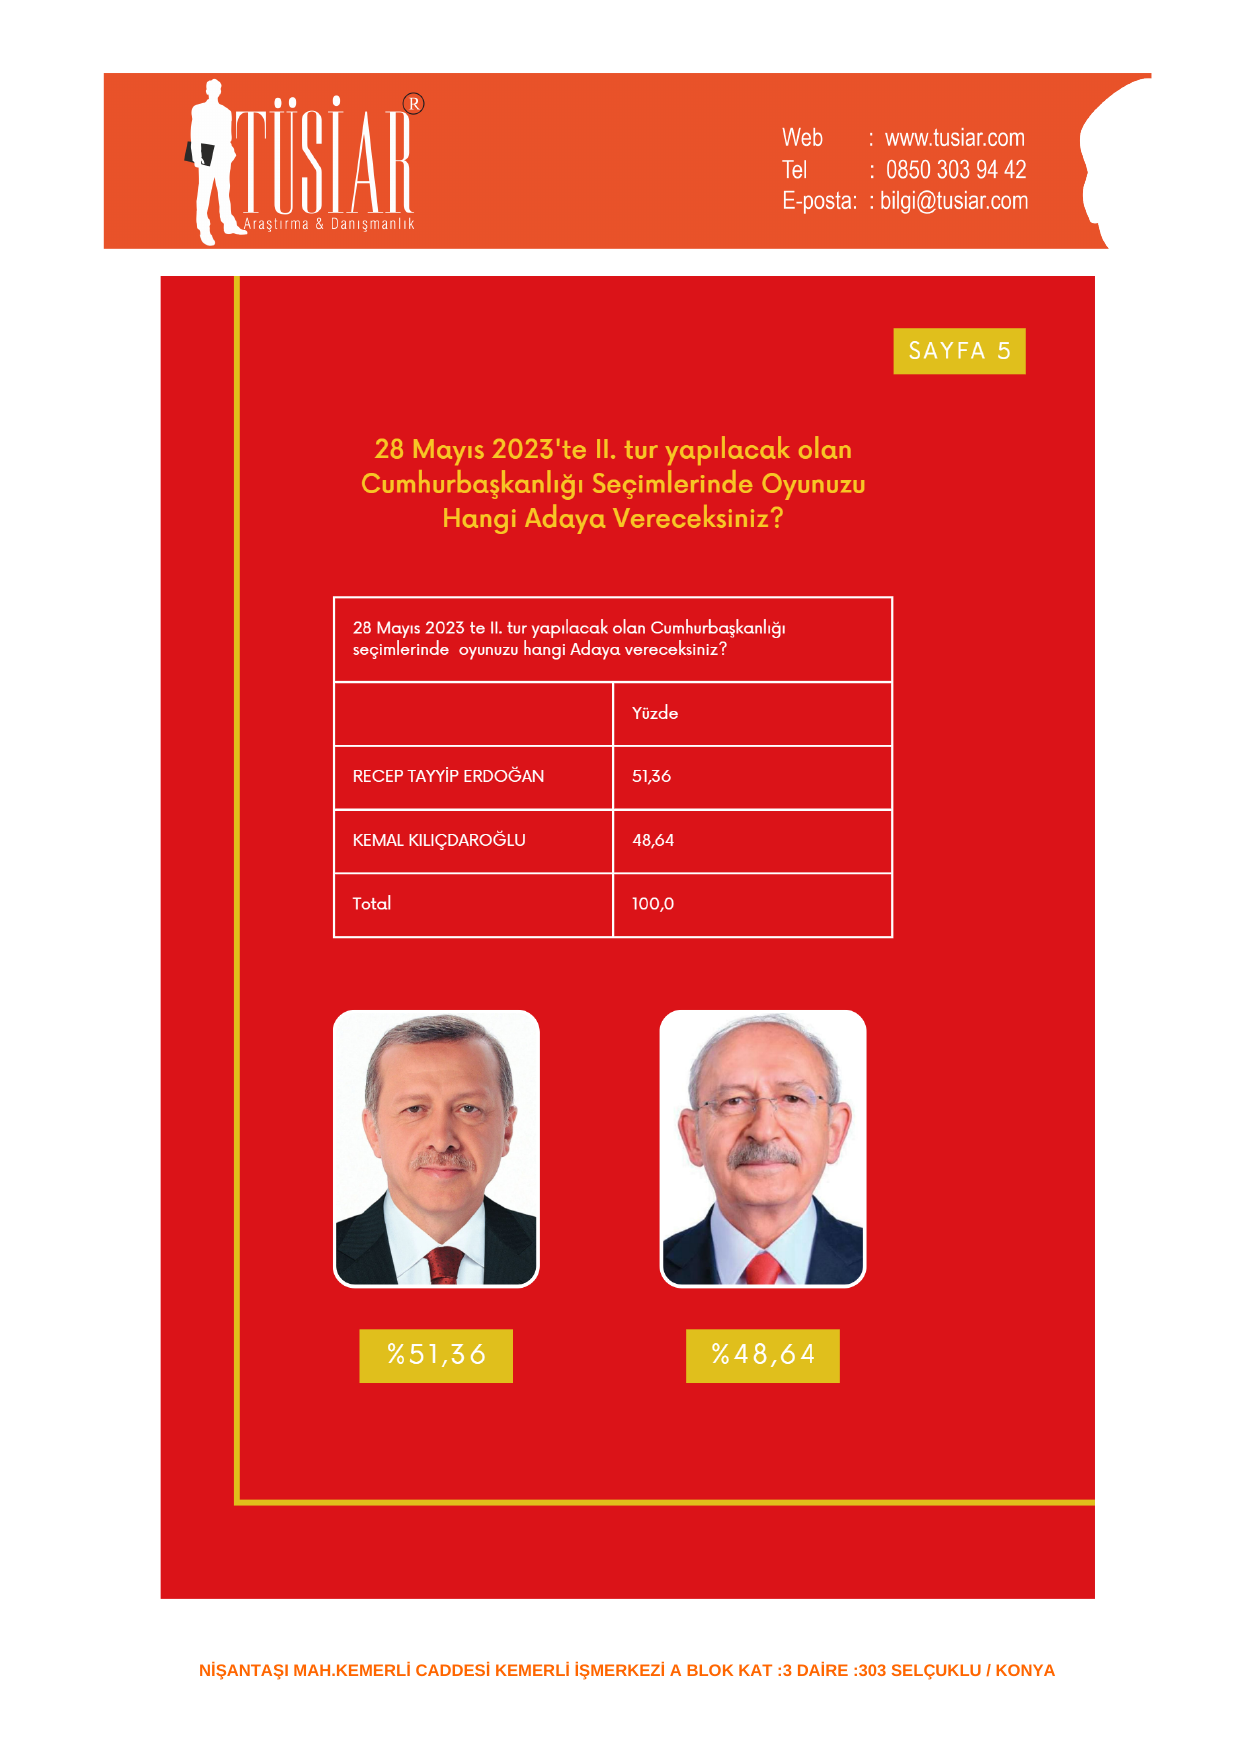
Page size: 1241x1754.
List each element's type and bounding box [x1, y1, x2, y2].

picture [160, 276, 1095, 1599]
picture [103, 73, 1152, 249]
